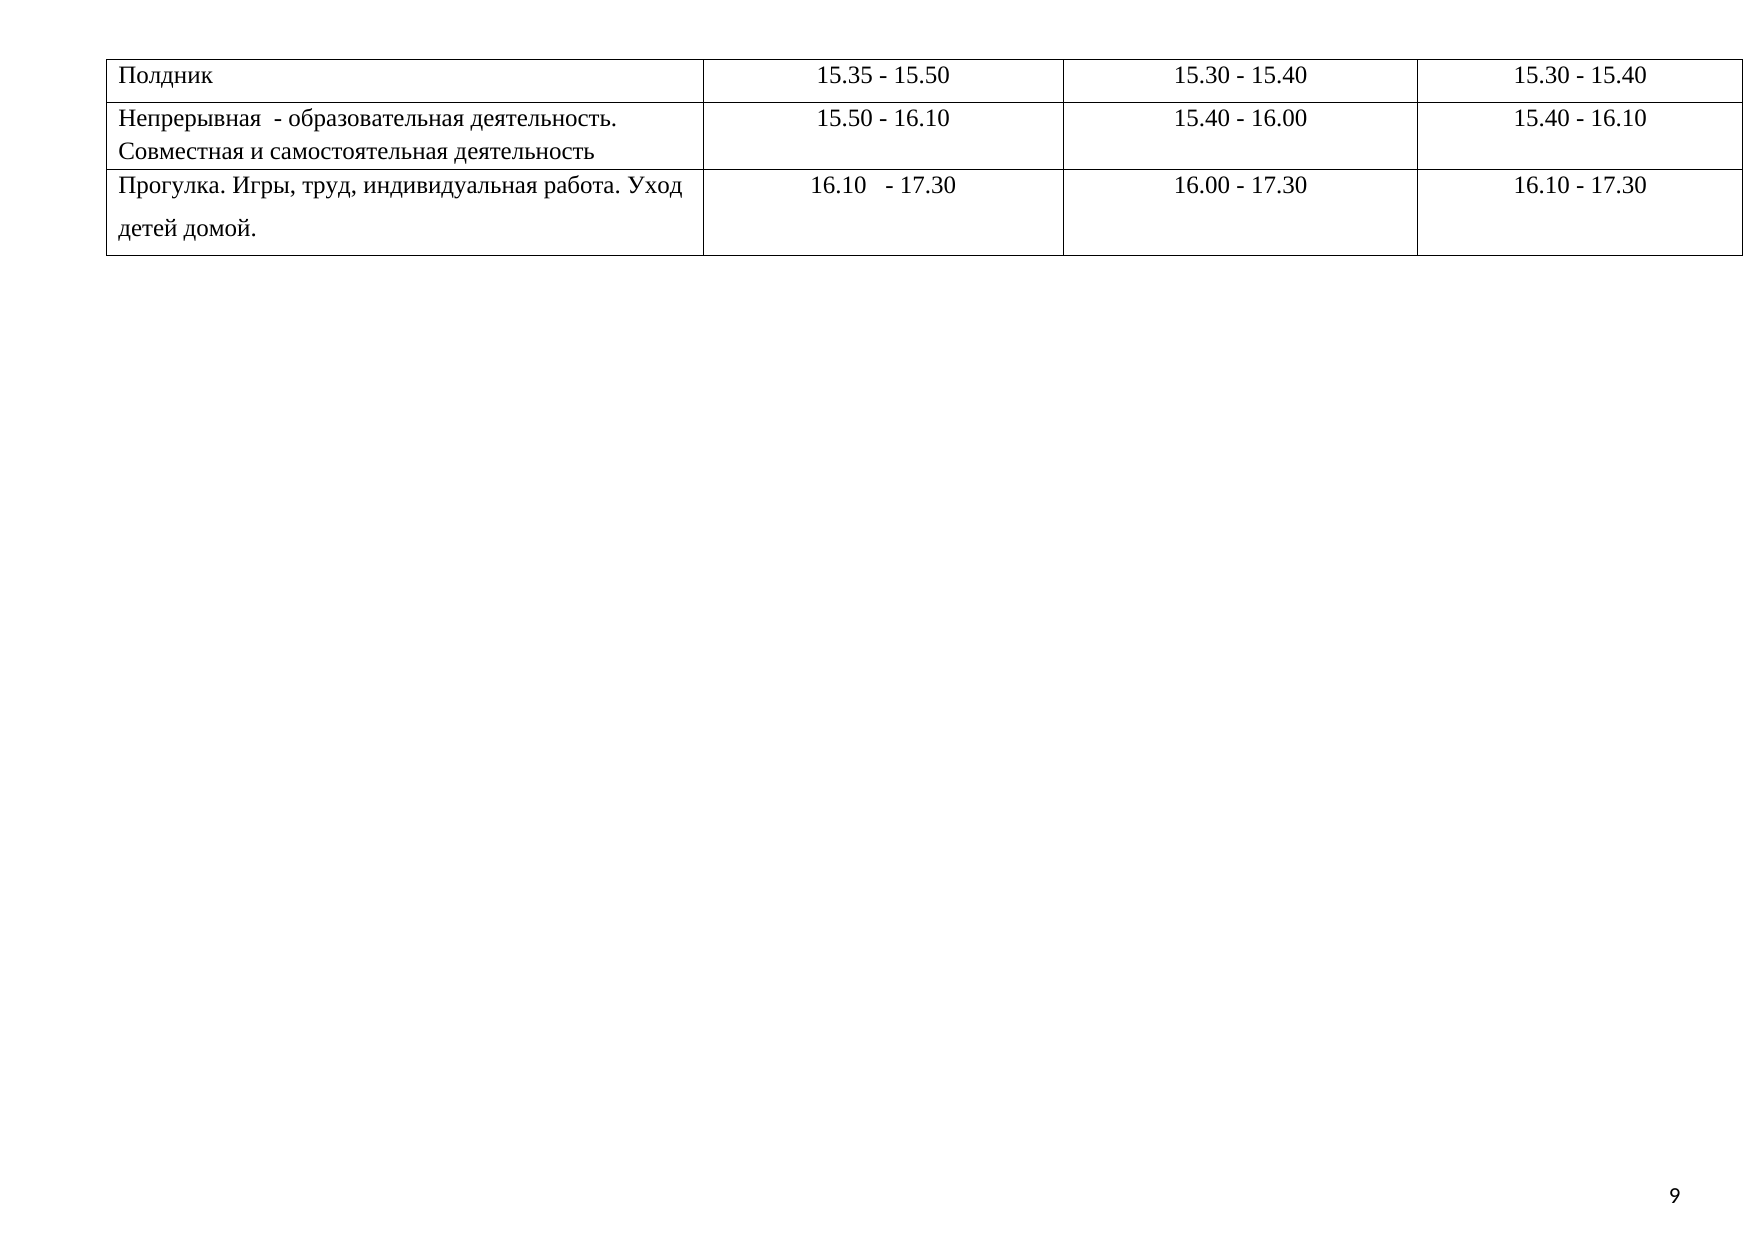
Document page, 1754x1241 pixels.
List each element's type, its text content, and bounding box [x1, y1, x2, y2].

table_cell Полдник [107, 60, 703, 102]
table_cell 15.40 - 16.10 [1418, 103, 1742, 169]
table_cell - 17.30 [704, 170, 1063, 255]
table_cell 15.30 - 15.40 [1418, 60, 1742, 102]
table_cell 15.40 - 16.00 [1064, 103, 1417, 169]
table_cell 15.35 - 15.50 [704, 60, 1063, 102]
table_cell 15.50 - 16.10 [704, 103, 1063, 169]
table_cell 15.30 - 15.40 [1064, 60, 1417, 102]
table_cell 16.10 - 17.30 [1418, 170, 1742, 255]
table_cell 16.00 - 17.30 [1064, 170, 1417, 255]
table_cell Прогулка. Игры, труд, индивидуальная работа. Уход детей домой. [107, 170, 703, 255]
table_cell Непрерывная - образовательная деятельность. Совместная и самостоятельная деятельность [107, 103, 703, 169]
